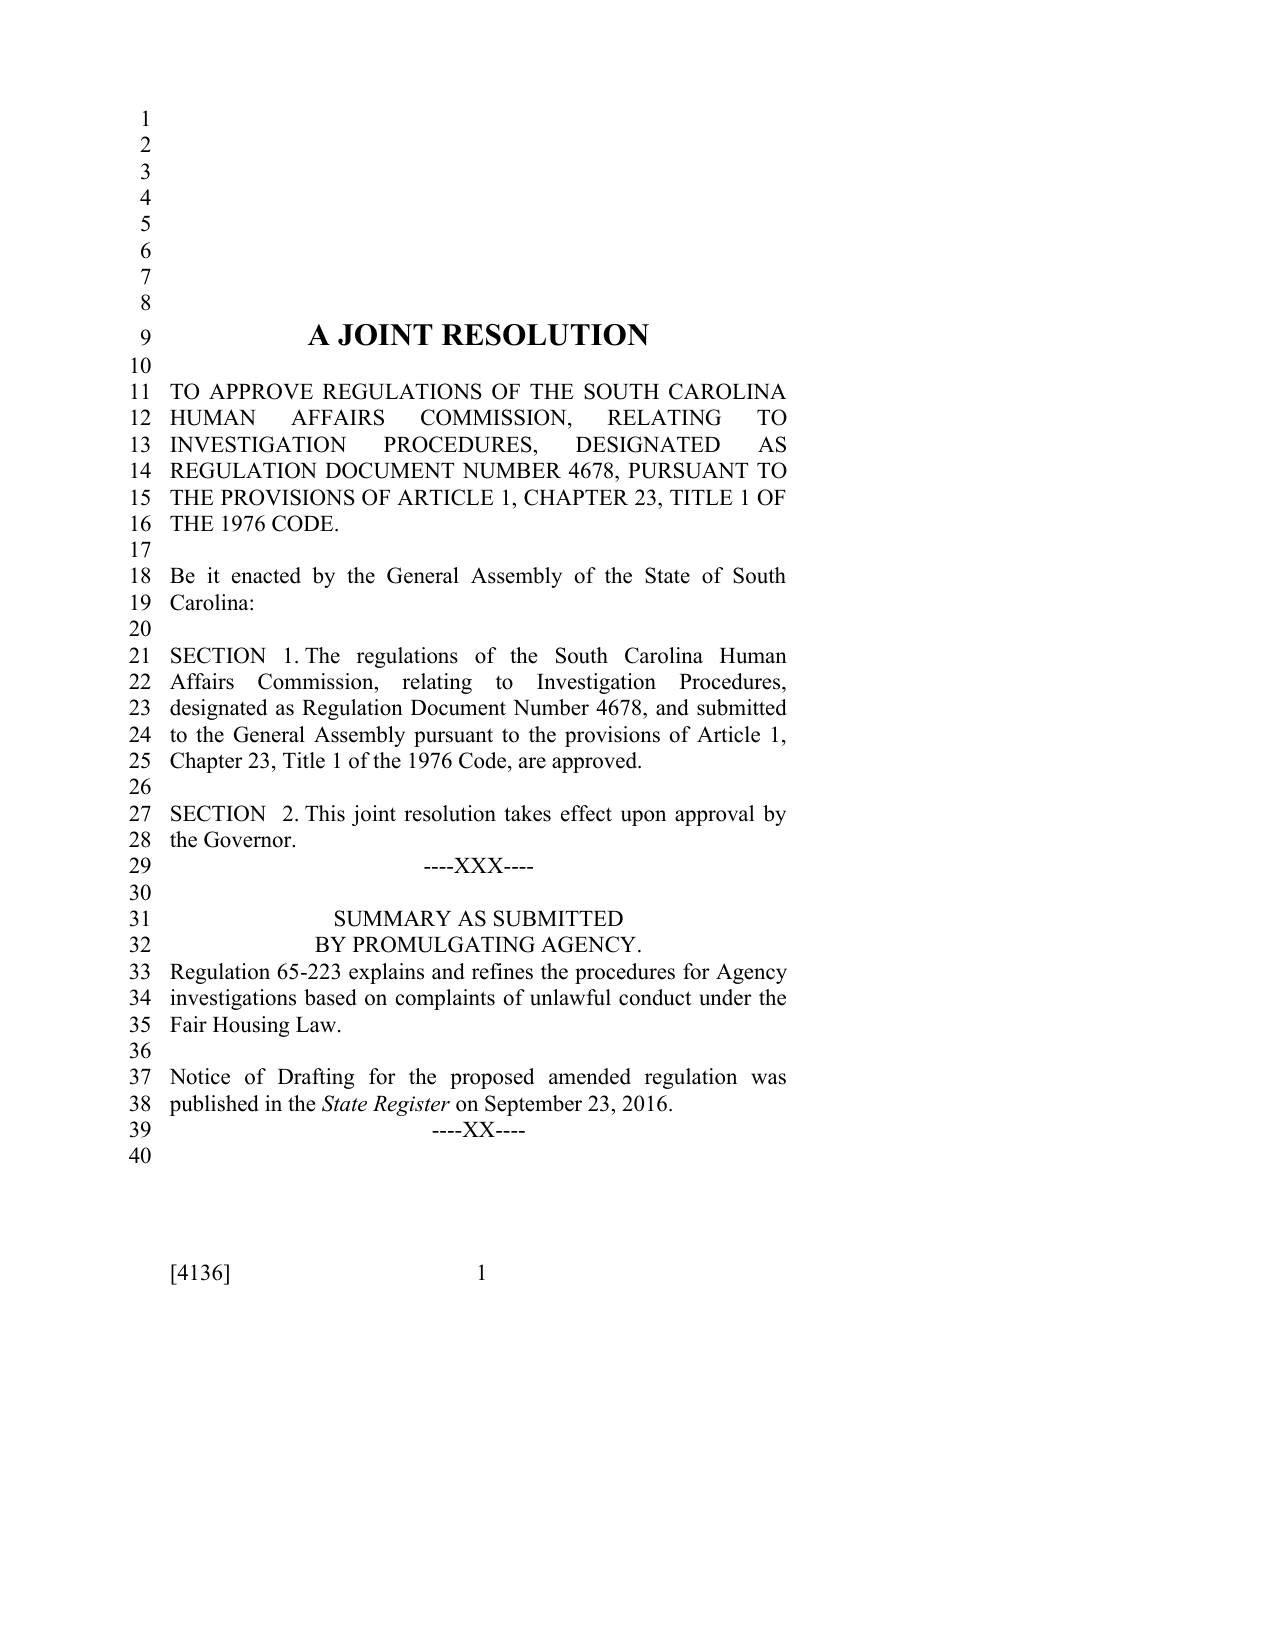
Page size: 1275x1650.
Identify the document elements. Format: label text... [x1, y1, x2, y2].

text BY PROMULGATING AGENCY. [169, 932, 787, 958]
text ----XX---- [169, 1116, 787, 1142]
text SECTION 2. This joint resolution takes effect upon approval by the Governor. [169, 800, 787, 852]
text TO APPROVE REGULATIONS OF THE SOUTH CAROLINA HUMAN AFFAIRS COMMISSION, RELATING TO INVESTIGATION PROCEDURES, DESIGNATED AS REGULATION DOCUMENT NUMBER 4678, PURSUANT TO THE PROVISIONS OF ARTICLE 1, CHAPTER 23, TITLE 1 OF THE 1976 CODE. [169, 378, 787, 536]
text Notice of Drafting for the proposed amended regulation was published in the State Register on September 23, 2016. [169, 1063, 787, 1116]
text SECTION 1. The regulations of the South Carolina Human Affairs Commission, relating to Investigation Procedures, designated as Regulation Document Number 4678, and submitted to the General Assembly pursuant to the provisions of Article 1, Chapter 23, Title 1 of the 1976 Code, are approved. [169, 642, 787, 773]
text A JOINT RESOLUTION [169, 316, 787, 352]
text Regulation 65-223 explains and refines the procedures for Agency investigations based on complaints of unlawful conduct under the Fair Housing Law. [169, 958, 787, 1037]
text ----XXX---- [169, 852, 787, 879]
text Be it enacted by the General Assembly of the State of South Carolina: [169, 563, 787, 615]
text SUMMARY AS SUBMITTED [169, 905, 787, 932]
